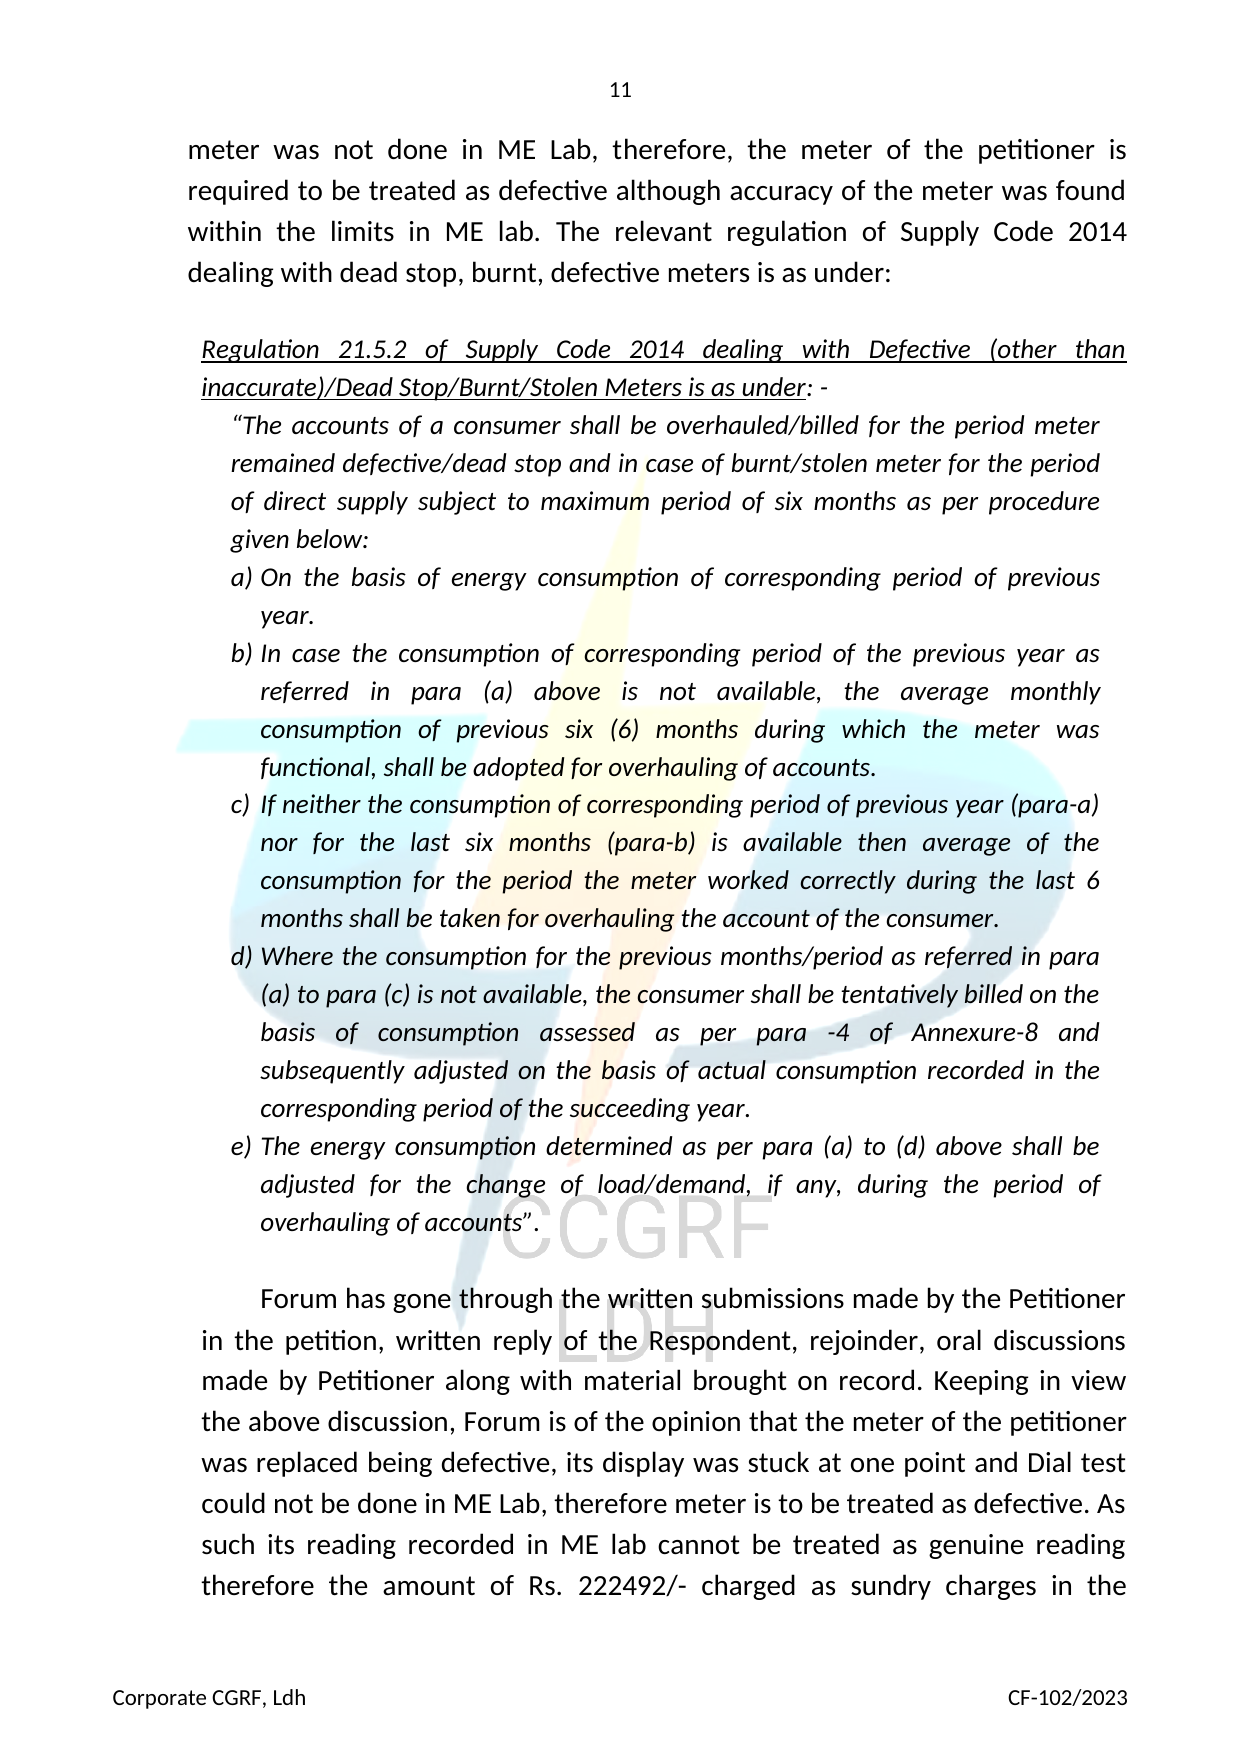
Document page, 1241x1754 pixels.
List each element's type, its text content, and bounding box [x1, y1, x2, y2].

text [201, 1281, 1128, 1603]
list d) Where the consumption for the previous months/period as referred in para (a) to para (c) is not available, the consumer shall be tentatively billed on the basis of consumption assessed as per para -4 of Annexure-8 and subsequently adjusted on the basis of actual consumption recorded in the corresponding period of the succeeding year. [231, 939, 1102, 1124]
list e) The energy consumption determined as per para (a) to (d) above shall be adjusted for the change of load/demand, if any, during the period of overhauling of accounts”. [231, 1129, 1102, 1238]
list Regulation 21.5.2 of Supply Code 2014 dealing with Defective (other than inaccurate)/Dead Stop/Burnt/Stolen Meters is as under: - [201, 333, 1128, 404]
list b) In case the consumption of corresponding period of the previous year as referred in para (a) above is not available, the average monthly consumption of previous six (6) months during which the meter was functional, shall be adopted for overhauling of accounts. [231, 636, 1102, 783]
list a) On the basis of energy consumption of corresponding period of previous year. [231, 560, 1102, 631]
list “The accounts of a consumer shall be overhauled/billed for the period meter remained defective/dead stop and in case of burnt/stolen meter for the period of direct supply subject to maximum period of six months as per procedure given below: [231, 408, 1102, 555]
list c) If neither the consumption of corresponding period of previous year (para-a) nor for the last six months (para-b) is available then average of the consumption for the period the meter worked correctly during the last 6 months shall be taken for overhauling the account of the consumer. [231, 788, 1102, 934]
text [187, 131, 1128, 289]
